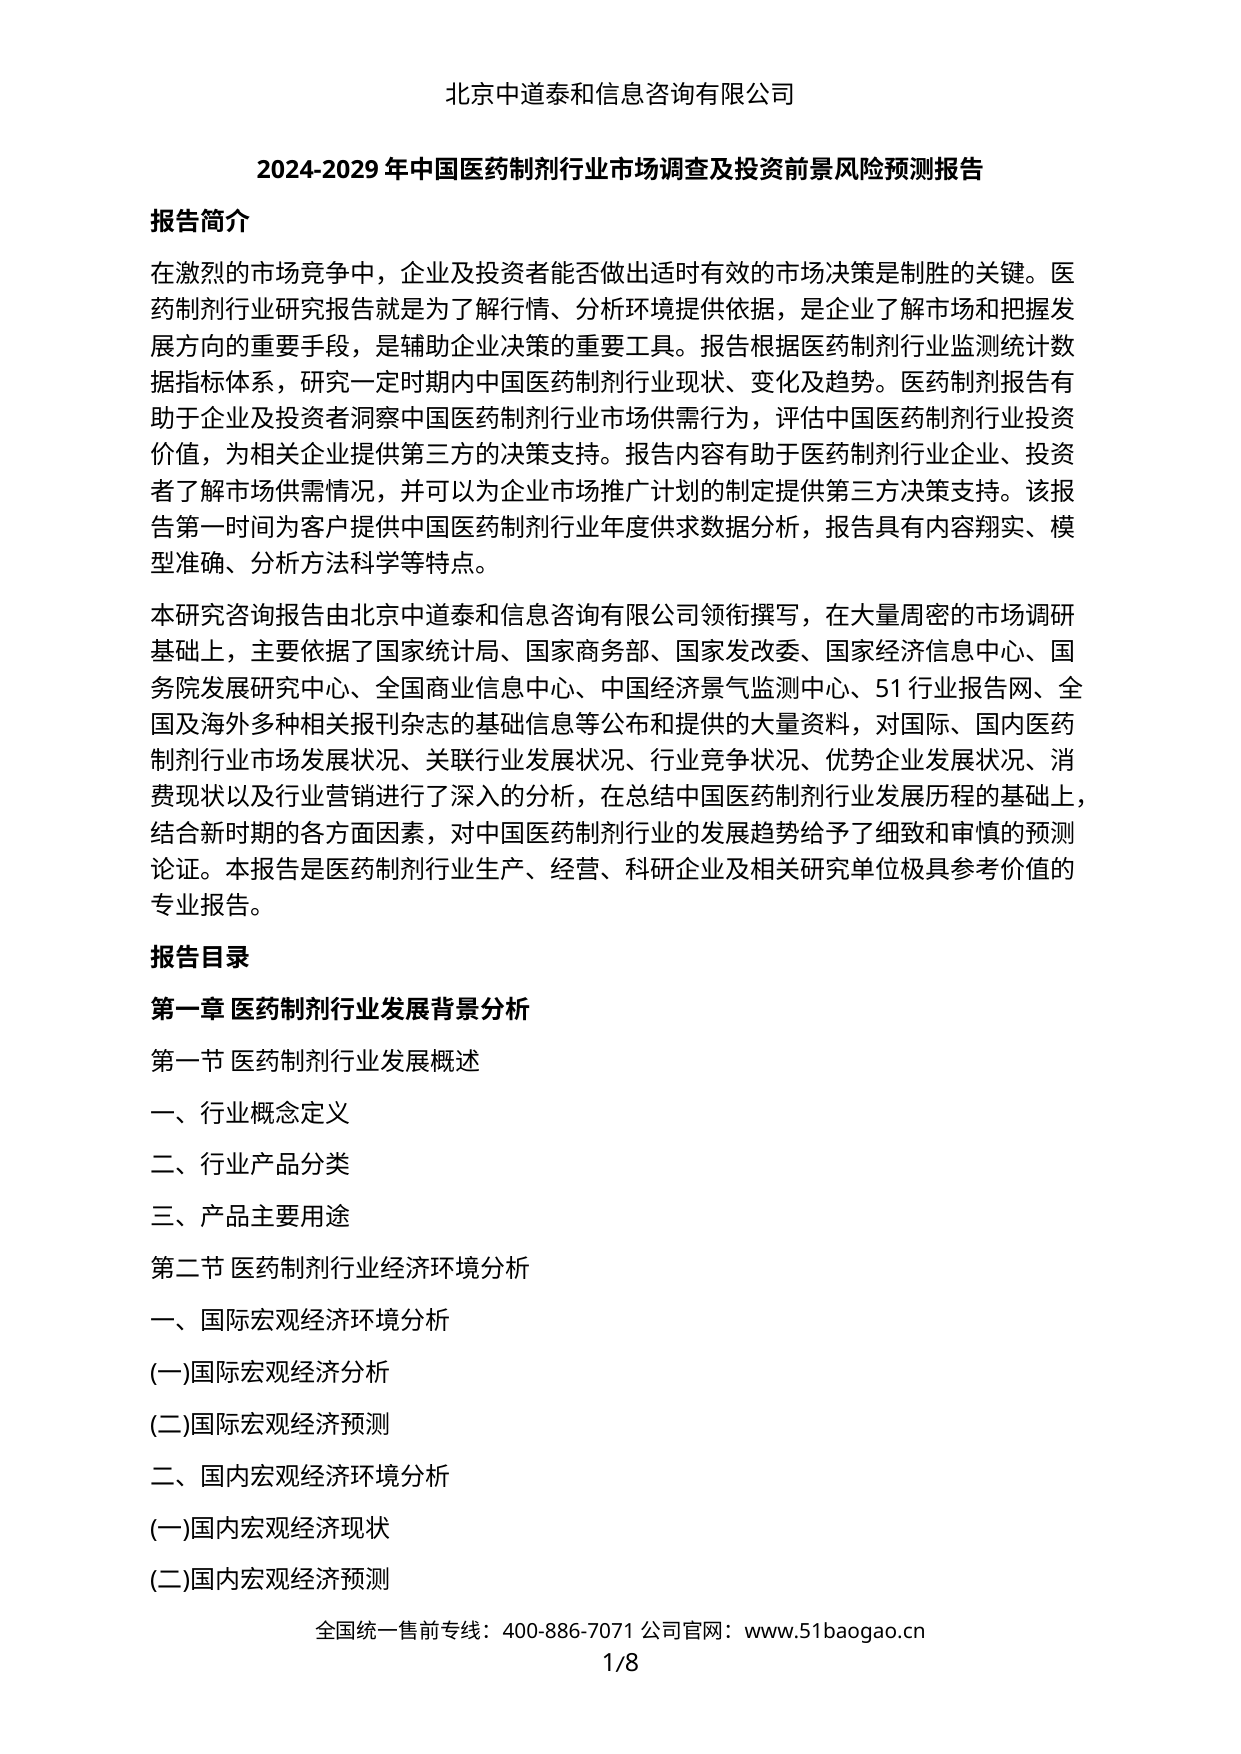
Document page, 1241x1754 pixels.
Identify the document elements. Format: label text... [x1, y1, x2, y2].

text 报告目录 [150, 937, 1090, 974]
text 本研究咨询报告由北京中道泰和信息咨询有限公司领衔撰写，在大量周密的市场调研基础上，主要依据了国家统计局、国家商务部、国家发改委、国家经济信息中心、国务院发展研究中心、全国商业信息中心、中国经济景气监测中心、51行业报告网、全国及海外多种相关报刊杂志的基础信息等公布和提供的大量资料，对国际、国内医药制剂行业市场发展状况、关联行业发展状况、行业竞争状况、优势企业发展状况、消费现状以及行业营销进行了深入的分析，在总结中国医药制剂行业发展历程的基础上，结合新时期的各方面因素，对中国医药制剂行业的发展趋势给予了细致和审慎的预测论证。本报告是医药制剂行业生产、经营、科研企业及相关研究单位极具参考价值的专业报告。 [150, 596, 1090, 922]
text (一)国内宏观经济现状 [150, 1508, 1090, 1544]
text 第二节 医药制剂行业经济环境分析 [150, 1249, 1090, 1285]
text (一)国际宏观经济分析 [150, 1352, 1090, 1389]
text 第一节 医药制剂行业发展概述 [150, 1041, 1090, 1077]
text 2024-2029年中国医药制剂行业市场调查及投资前景风险预测报告 [150, 150, 1090, 186]
text (二)国内宏观经济预测 [150, 1560, 1090, 1596]
text 第一章 医药制剂行业发展背景分析 [150, 989, 1090, 1026]
text 三、产品主要用途 [150, 1197, 1090, 1233]
text 一、行业概念定义 [150, 1093, 1090, 1129]
text 二、国内宏观经济环境分析 [150, 1456, 1090, 1492]
text 报告简介 [150, 202, 1090, 238]
text (二)国际宏观经济预测 [150, 1404, 1090, 1441]
text 二、行业产品分类 [150, 1145, 1090, 1181]
text 在激烈的市场竞争中，企业及投资者能否做出适时有效的市场决策是制胜的关键。医药制剂行业研究报告就是为了解行情、分析环境提供依据，是企业了解市场和把握发展方向的重要手段，是辅助企业决策的重要工具。报告根据医药制剂行业监测统计数据指标体系，研究一定时期内中国医药制剂行业现状、变化及趋势。医药制剂报告有助于企业及投资者洞察中国医药制剂行业市场供需行为，评估中国医药制剂行业投资价值，为相关企业提供第三方的决策支持。报告内容有助于医药制剂行业企业、投资者了解市场供需情况，并可以为企业市场推广计划的制定提供第三方决策支持。该报告第一时间为客户提供中国医药制剂行业年度供求数据分析，报告具有内容翔实、模型准确、分析方法科学等特点。 [150, 254, 1090, 580]
text 一、国际宏观经济环境分析 [150, 1301, 1090, 1337]
